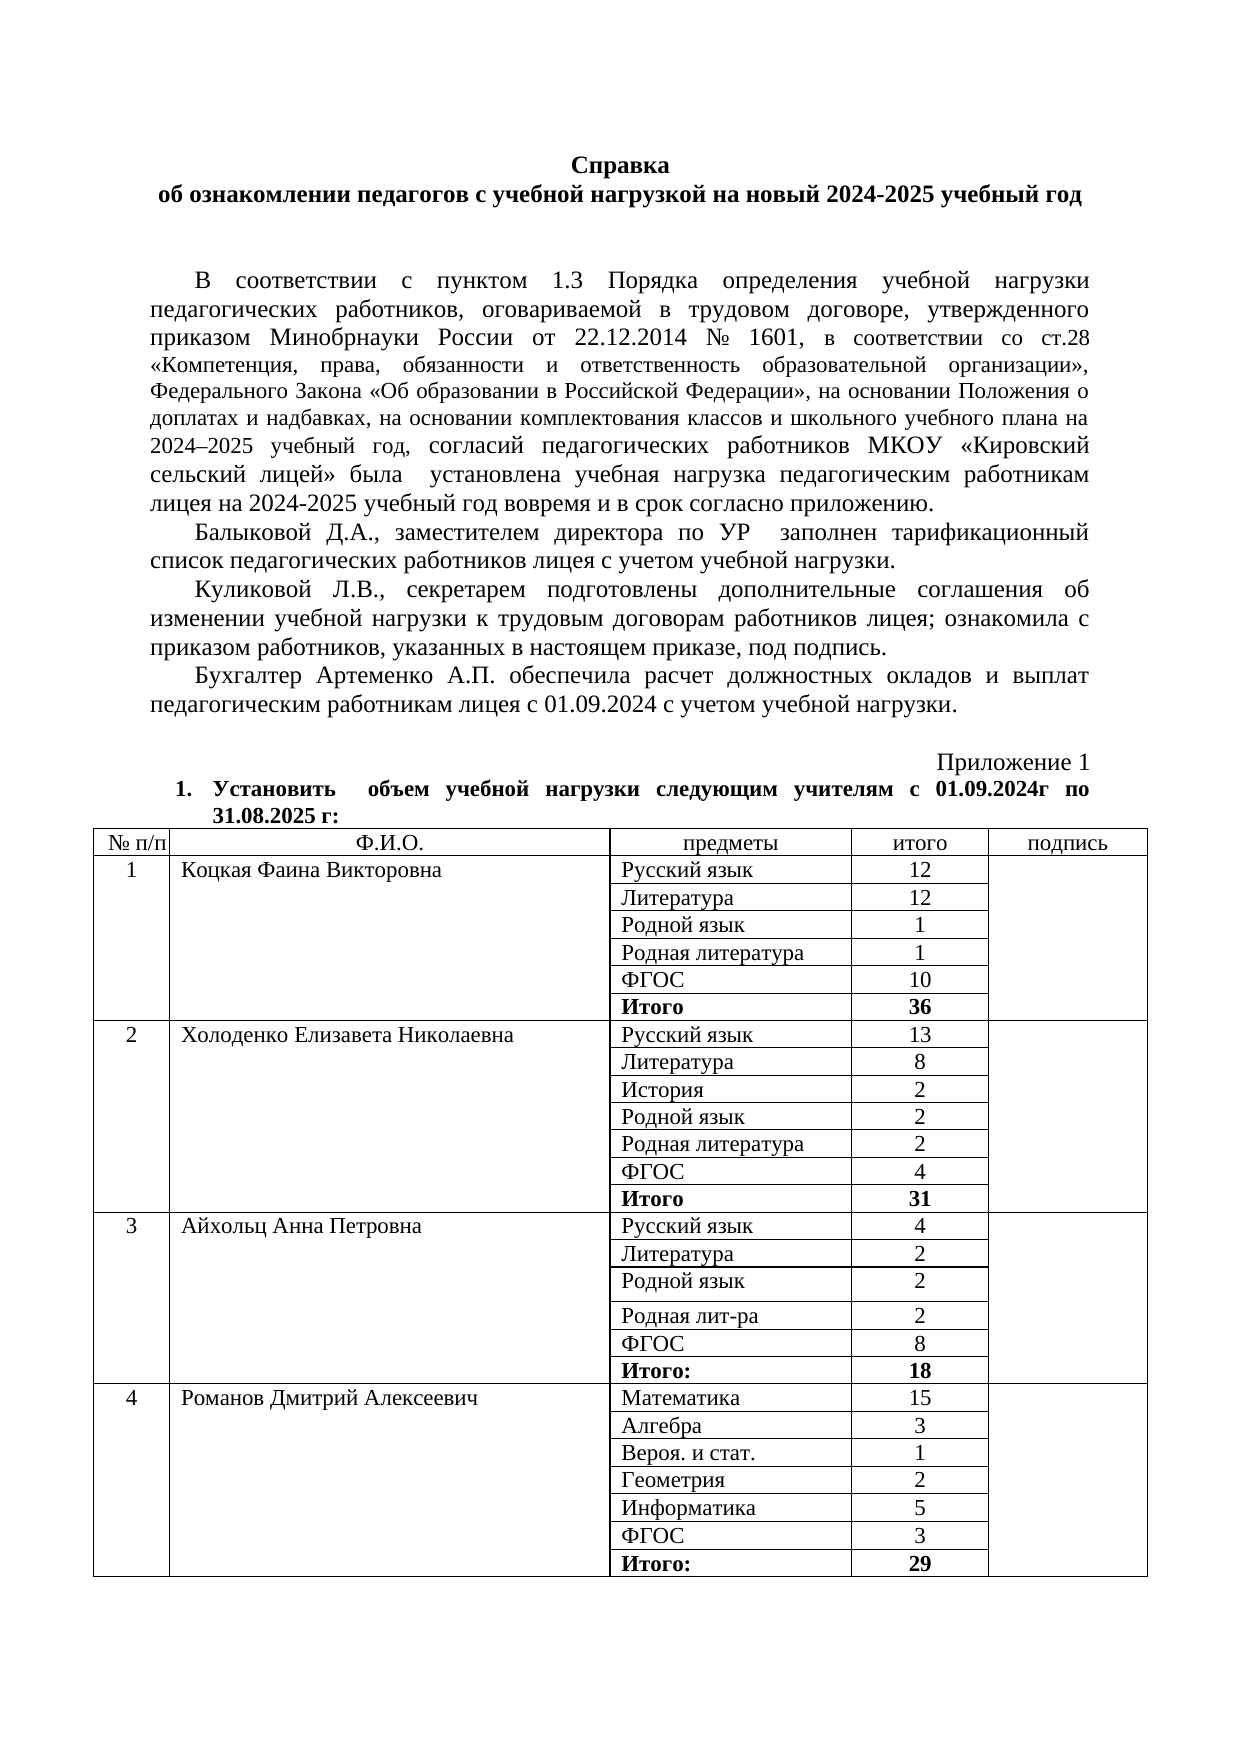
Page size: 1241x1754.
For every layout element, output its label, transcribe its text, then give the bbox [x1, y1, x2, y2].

table_cell 4 [94, 1384, 169, 1576]
table_cell Родной язык [611, 1103, 851, 1129]
table_cell 2 [852, 1103, 988, 1129]
text Бухгалтер Артеменко А.П. обеспечила расчет должностных окладов и выплат педагогическим работникам лицея с 01.09.2024 с учетом учебной нагрузки. [150, 660, 1090, 718]
table_cell Геометрия [611, 1467, 851, 1493]
table_cell Русский язык [611, 1021, 851, 1047]
table_cell История [611, 1076, 851, 1102]
table_cell 15 [852, 1384, 988, 1411]
table_cell 3 [852, 1522, 988, 1549]
table_cell 1 [852, 1439, 988, 1466]
table_cell Родная литература [611, 1130, 851, 1157]
table_cell 12 [852, 856, 988, 883]
table_cell Итого [611, 1185, 851, 1212]
table_cell 1 [852, 911, 988, 938]
table_cell Айхольц Анна Петровна [170, 1213, 609, 1383]
table_cell Романов Дмитрий Алексеевич [170, 1384, 609, 1576]
table_cell 2 [852, 1467, 988, 1493]
table_cell 2 [852, 1130, 988, 1157]
table_cell 31 [852, 1185, 988, 1212]
list Установить объем учебной нагрузки следующим учителям с 01.09.2024г по 31.08.2025 г: [175, 775, 1090, 828]
table_cell 36 [852, 994, 988, 1020]
table_cell [989, 1384, 1147, 1576]
table_cell Итого: [611, 1550, 851, 1576]
table_cell 3 [94, 1213, 169, 1383]
table_cell Холоденко Елизавета Николаевна [170, 1021, 609, 1212]
table_header итого [852, 829, 988, 855]
table_cell 2 [852, 1240, 988, 1266]
table_header подпись [989, 829, 1147, 855]
table_header Ф.И.О. [170, 829, 609, 855]
table_cell Русский язык [611, 856, 851, 883]
table_cell 29 [852, 1550, 988, 1576]
table_cell Коцкая Фаина Викторовна [170, 856, 609, 1020]
table_cell Информатика [611, 1494, 851, 1521]
table_cell [989, 1213, 1147, 1383]
table_cell 4 [852, 1213, 988, 1239]
table_cell ФГОС [611, 1158, 851, 1184]
table_cell Вероя. и стат. [611, 1439, 851, 1466]
table_cell 2 [852, 1076, 988, 1102]
table_cell 3 [852, 1412, 988, 1438]
table_cell Родная литература [611, 939, 851, 965]
table_cell Литература [611, 1240, 851, 1266]
table_cell Литература [611, 884, 851, 910]
table_header предметы [611, 829, 851, 855]
table_cell Русский язык [611, 1213, 851, 1239]
table_cell Родная лит-ра [611, 1302, 851, 1328]
table_header № п/п [94, 829, 169, 855]
text об ознакомлении педагогов с учебной нагрузкой на новый 2024-2025 учебный год [150, 179, 1090, 207]
table_cell 5 [852, 1494, 988, 1521]
text Балыковой Д.А., заместителем директора по УР заполнен тарификационный список педагогических работников лицея с учетом учебной нагрузки. [150, 517, 1090, 574]
table_cell ФГОС [611, 966, 851, 992]
table_cell [989, 1021, 1147, 1212]
table_cell Родной язык [611, 911, 851, 938]
text В соответствии с пунктом 1.3 Порядка определения учебной нагрузки педагогических работников, оговариваемой в трудовом договоре, утвержденного приказом Минобрнауки России от 22.12.2014 № 1601, в соответствии со ст.28 «Компетенция, права, обязанности и ответственность образовательной организации», Федерального Закона «Об образовании в Российской Федерации», на основании Положения о доплатах и надбавках, на основании комплектования классов и школьного учебного плана на 2024–2025 учебный год, согласий педагогических работников МКОУ «Кировский сельский лицей» была установлена учебная нагрузка педагогическим работникам лицея на 2024-2025 учебный год вовремя и в срок согласно приложению. [150, 265, 1090, 517]
table_cell ФГОС [611, 1522, 851, 1549]
table_cell Литература [611, 1048, 851, 1074]
table_cell ФГОС [611, 1330, 851, 1356]
table_cell 4 [852, 1158, 988, 1184]
table_cell 2 [852, 1302, 988, 1328]
table_cell 8 [852, 1330, 988, 1356]
table_cell 10 [852, 966, 988, 992]
table_cell Родной язык [611, 1268, 851, 1301]
text Куликовой Л.В., секретарем подготовлены дополнительные соглашения об изменении учебной нагрузки к трудовым договорам работников лицея; ознакомила с приказом работников, указанных в настоящем приказе, под подпись. [150, 574, 1090, 660]
table_cell Итого: [611, 1357, 851, 1383]
table_cell 1 [94, 856, 169, 1020]
text Справка [150, 150, 1090, 179]
table_cell 8 [852, 1048, 988, 1074]
table_cell 2 [852, 1268, 988, 1301]
table_cell 1 [852, 939, 988, 965]
table_cell 12 [852, 884, 988, 910]
table_cell 18 [852, 1357, 988, 1383]
table_cell 13 [852, 1021, 988, 1047]
table_cell Математика [611, 1384, 851, 1411]
table_cell [989, 856, 1147, 1020]
table_cell 2 [94, 1021, 169, 1212]
table_cell Алгебра [611, 1412, 851, 1438]
table_cell Итого [611, 994, 851, 1020]
text Приложение 1 [150, 747, 1090, 775]
